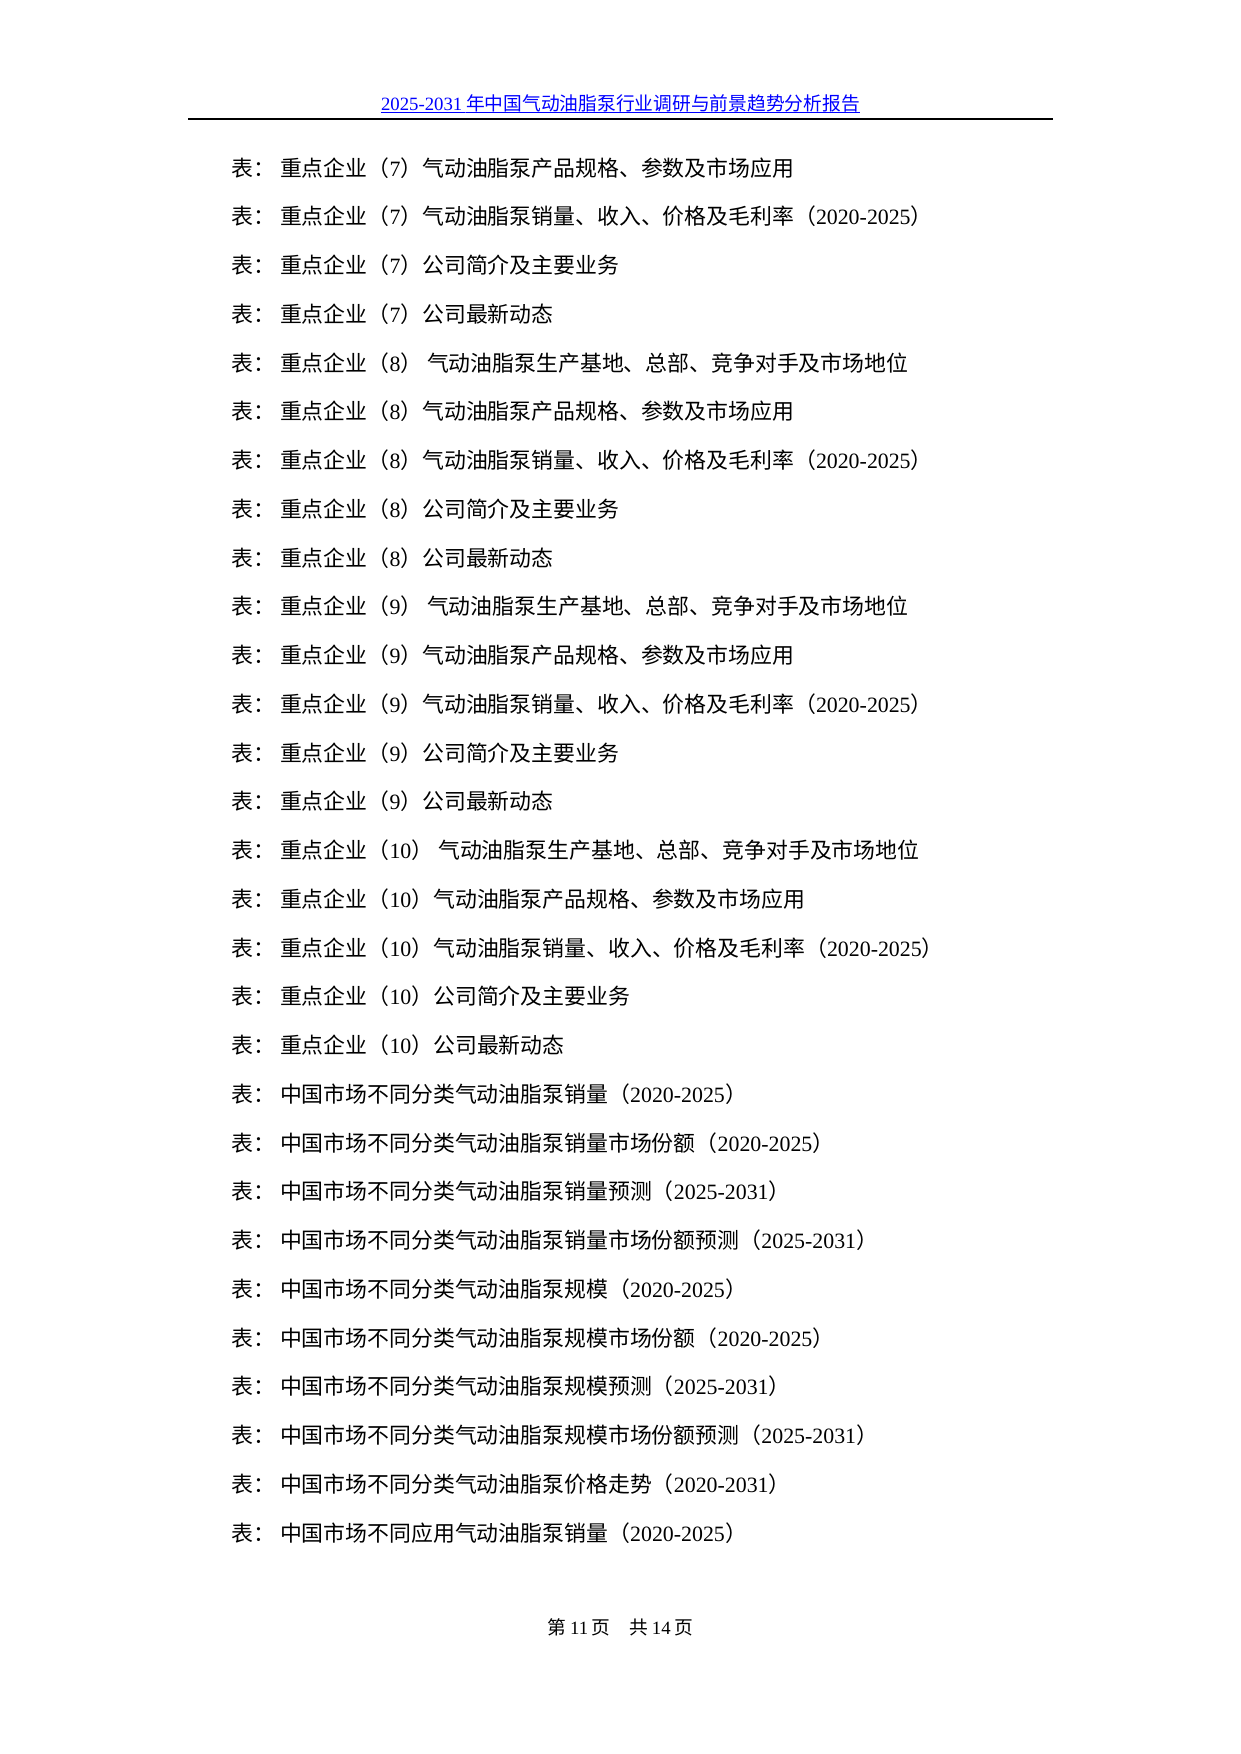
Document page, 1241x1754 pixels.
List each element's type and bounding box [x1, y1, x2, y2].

text [187, 150, 1053, 1548]
